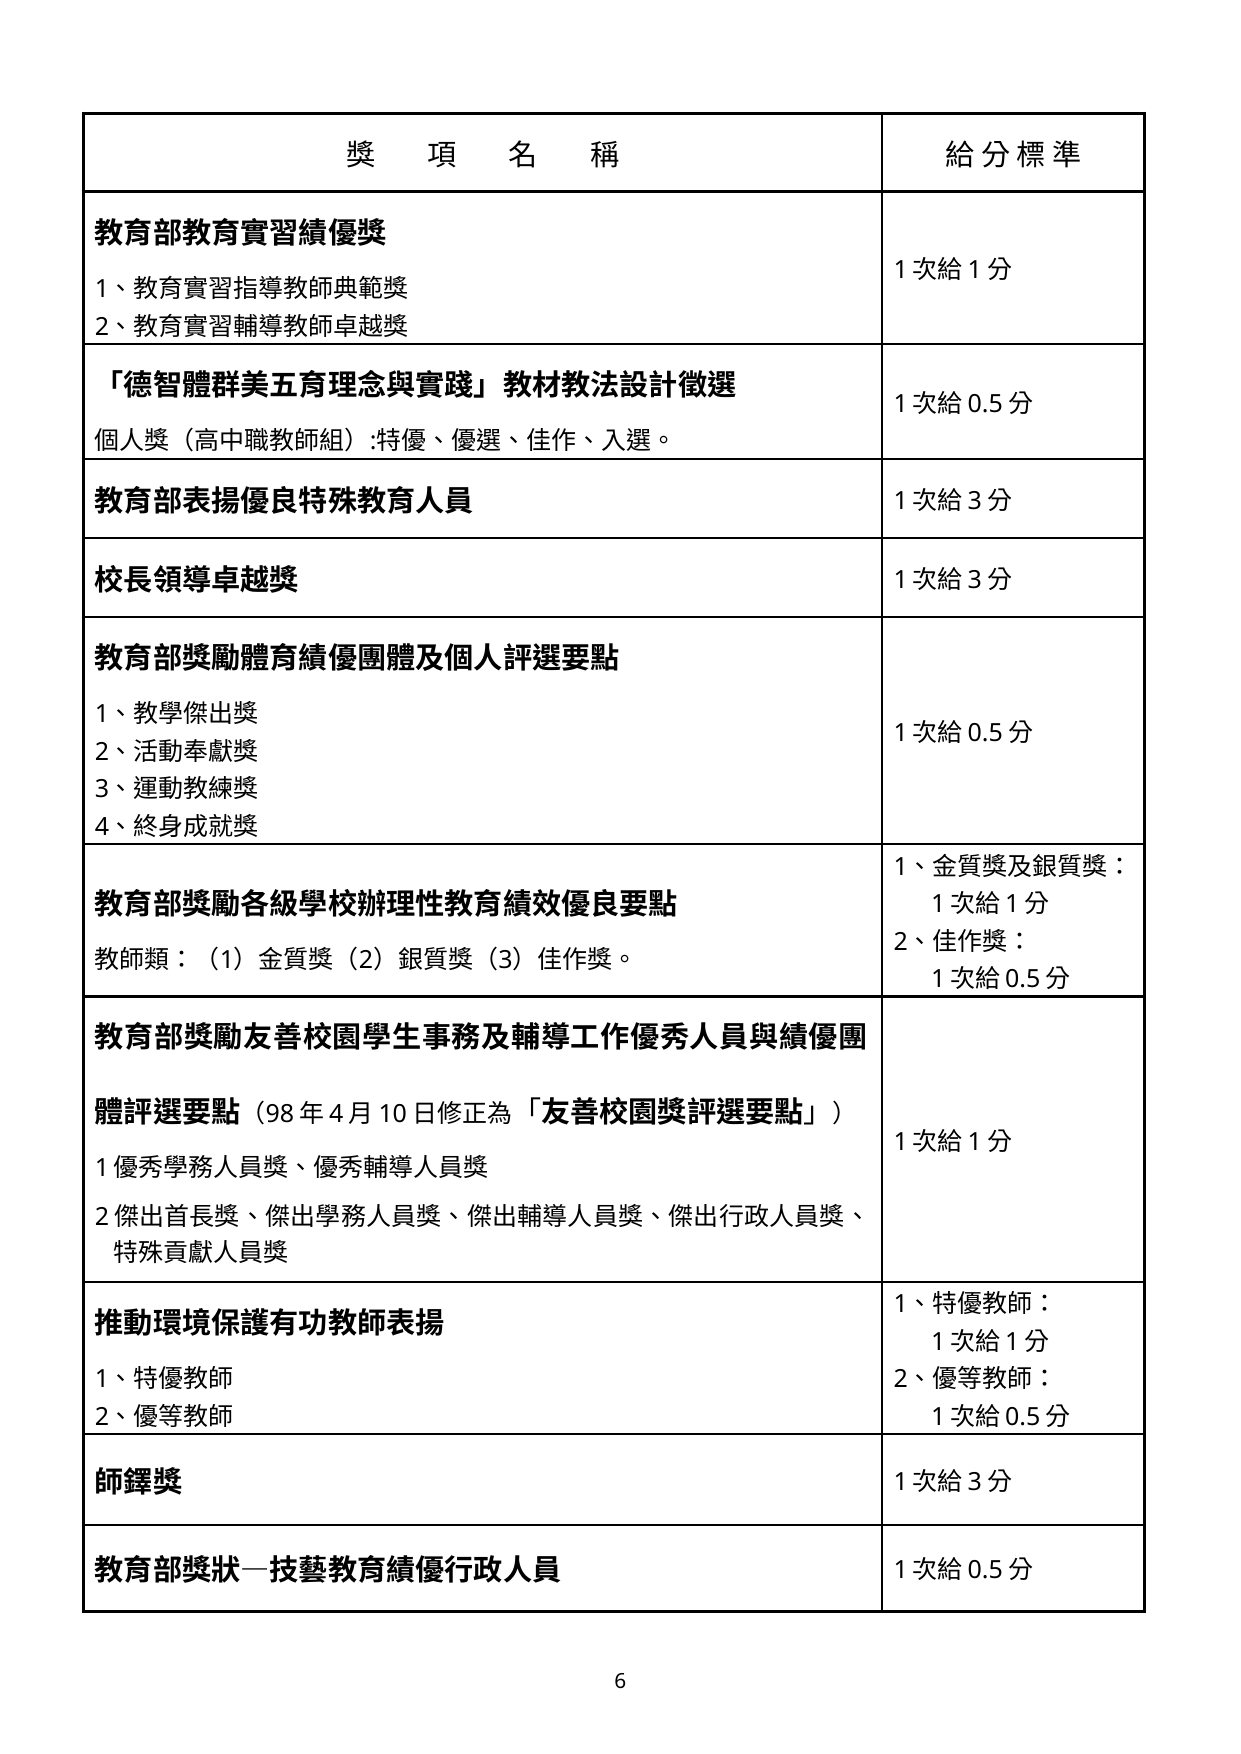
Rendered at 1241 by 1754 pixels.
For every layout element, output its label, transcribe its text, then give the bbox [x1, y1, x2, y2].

table_cell 1次給0.5分 [883, 345, 1143, 457]
table_cell 1次給3分 [883, 539, 1143, 616]
table_cell 教育部教育實習績優獎 1、教育實習指導教師典範獎 2、教育實習輔導教師卓越獎 [85, 193, 881, 343]
table_cell 1次給1分 [883, 998, 1143, 1281]
table_cell 1、特優教師： 1次給1分 2、優等教師： 1次給0.5分 [883, 1283, 1143, 1433]
table_cell 「德智體群美五育理念與實踐」教材教法設計徵選 個人獎（高中職教師組）:特優、優選、佳作、入選。 [85, 345, 881, 457]
table_cell 校長領導卓越獎 [85, 539, 881, 616]
table_cell 師鐸獎 [85, 1435, 881, 1524]
table_cell 1次給0.5分 [883, 618, 1143, 843]
table_cell 教育部獎勵各級學校辦理性教育績效優良要點 教師類：（1）金質獎（2）銀質獎（3）佳作獎。 [85, 845, 881, 995]
table_cell 教育部表揚優良特殊教育人員 [85, 460, 881, 537]
table_cell 1次給1分 [883, 193, 1143, 343]
table_cell 1次給3分 [883, 460, 1143, 537]
table_header 給 分 標 準 [883, 115, 1143, 190]
table_header 獎 項 名 稱 [85, 115, 881, 190]
table_cell 教育部獎勵友善校園學生事務及輔導工作優秀人員與績優團體評選要點（98年4月10日修正為「友善校園獎評選要點」） 1優秀學務人員獎、優秀輔導人員獎 2傑出首長獎、傑出學務人員獎、傑出輔導人員獎、傑出行政人員獎、特殊貢獻人員獎 [85, 998, 881, 1281]
table_cell 教育部獎勵體育績優團體及個人評選要點 1、教學傑出獎 2、活動奉獻獎 3、運動教練獎 4、終身成就獎 [85, 618, 881, 843]
table_cell 推動環境保護有功教師表揚 1、特優教師 2、優等教師 [85, 1283, 881, 1433]
table_cell 1、金質獎及銀質獎： 1次給1分 2、佳作獎： 1次給0.5分 [883, 845, 1143, 995]
table_cell 教育部獎狀—技藝教育績優行政人員 [85, 1526, 881, 1610]
table_cell 1次給3分 [883, 1435, 1143, 1524]
table_cell 1次給0.5分 [883, 1526, 1143, 1610]
